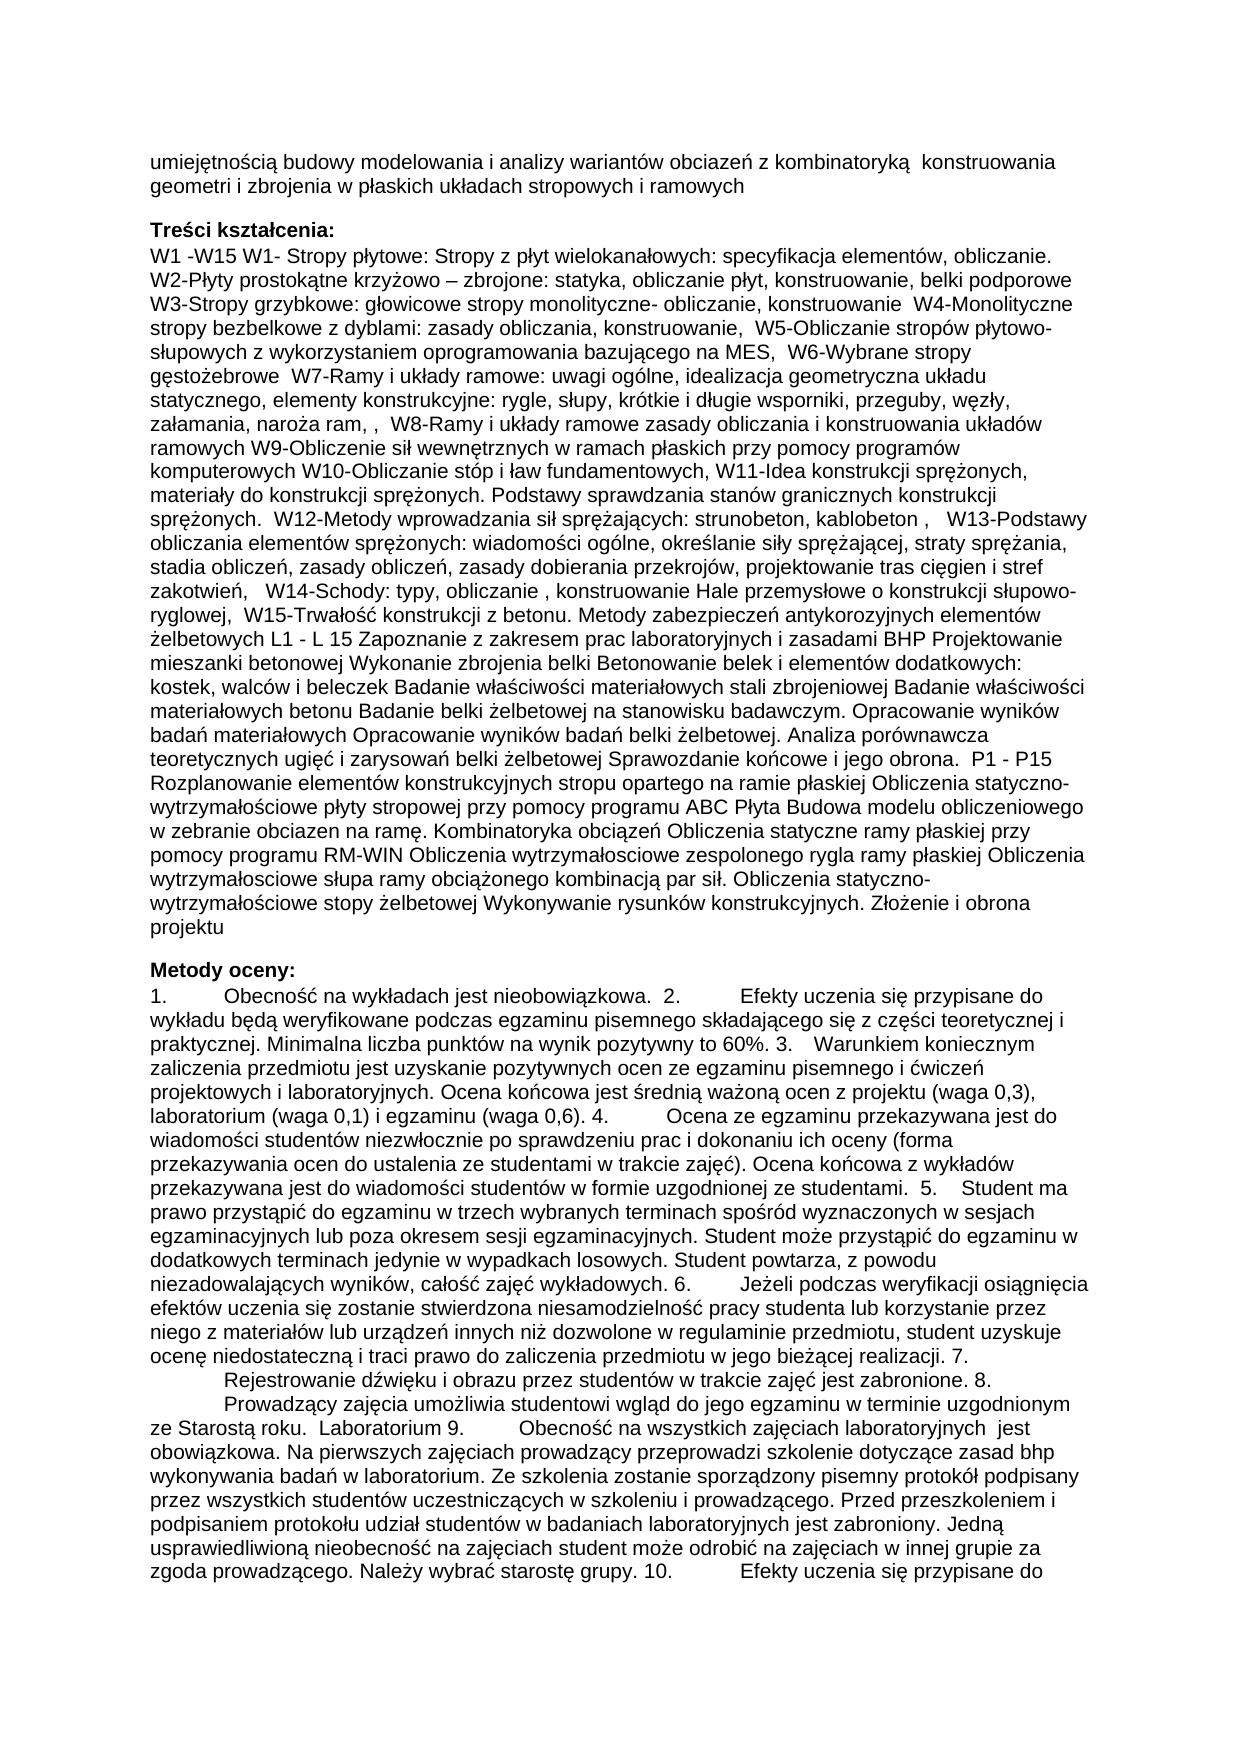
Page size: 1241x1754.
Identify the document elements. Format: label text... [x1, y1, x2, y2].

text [150, 984, 1090, 1583]
text Metody oceny: [150, 958, 1090, 982]
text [150, 150, 1090, 198]
text Treści kształcenia: [150, 218, 1090, 242]
text W1 -W15 W1- Stropy płytowe: Stropy z płyt wielokanałowych: specyfikacja elementów, obliczanie. W2-Płyty prostokątne krzyżowo – zbrojone: statyka, obliczanie płyt, konstruowanie, belki podporowe W3-Stropy grzybkowe: głowicowe stropy monolityczne- obliczanie, konstruowanie W4-Monolityczne stropy bezbelkowe z dyblami: zasady obliczania, konstruowanie, W5-Obliczanie stropów płytowo-słupowych z wykorzystaniem oprogramowania bazującego na MES, W6-Wybrane stropy gęstożebrowe W7-Ramy i układy ramowe: uwagi ogólne, idealizacja geometryczna układu statycznego, elementy konstrukcyjne: rygle, słupy, krótkie i długie wsporniki, przeguby, węzły, załamania, naroża ram, , W8-Ramy i układy ramowe zasady obliczania i konstruowania układów ramowych W9-Obliczenie sił wewnętrznych w ramach płaskich przy pomocy programów komputerowych W10-Obliczanie stóp i ław fundamentowych, W11-Idea konstrukcji sprężonych, materiały do konstrukcji sprężonych. Podstawy sprawdzania stanów granicznych konstrukcji sprężonych. W12-Metody wprowadzania sił sprężających: strunobeton, kablobeton , W13-Podstawy obliczania elementów sprężonych: wiadomości ogólne, określanie siły sprężającej, straty sprężania, stadia obliczeń, zasady obliczeń, zasady dobierania przekrojów, projektowanie tras cięgien i stref zakotwień, W14-Schody: typy, obliczanie , konstruowanie Hale przemysłowe o konstrukcji słupowo-ryglowej, W15-Trwałość konstrukcji z betonu. Metody zabezpieczeń antykorozyjnych elementów żelbetowych L1 - L 15 Zapoznanie z zakresem prac laboratoryjnych i zasadami BHP Projektowanie mieszanki betonowej Wykonanie zbrojenia belki Betonowanie belek i elementów dodatkowych: kostek, walców i beleczek Badanie właściwości materiałowych stali zbrojeniowej Badanie właściwości materiałowych betonu Badanie belki żelbetowej na stanowisku badawczym. Opracowanie wyników badań materiałowych Opracowanie wyników badań belki żelbetowej. Analiza porównawcza teoretycznych ugięć i zarysowań belki żelbetowej Sprawozdanie końcowe i jego obrona. P1 - P15 Rozplanowanie elementów konstrukcyjnych stropu opartego na ramie płaskiej Obliczenia statyczno-wytrzymałościowe płyty stropowej przy pomocy programu ABC Płyta Budowa modelu obliczeniowego w zebranie obciazen na ramę. Kombinatoryka obciązeń Obliczenia statyczne ramy płaskiej przy pomocy programu RM-WIN Obliczenia wytrzymałosciowe zespolonego rygla ramy płaskiej Obliczenia wytrzymałosciowe słupa ramy obciążonego kombinacją par sił. Obliczenia statyczno-wytrzymałościowe stopy żelbetowej Wykonywanie rysunków konstrukcyjnych. Złożenie i obrona projektu [150, 244, 1090, 938]
